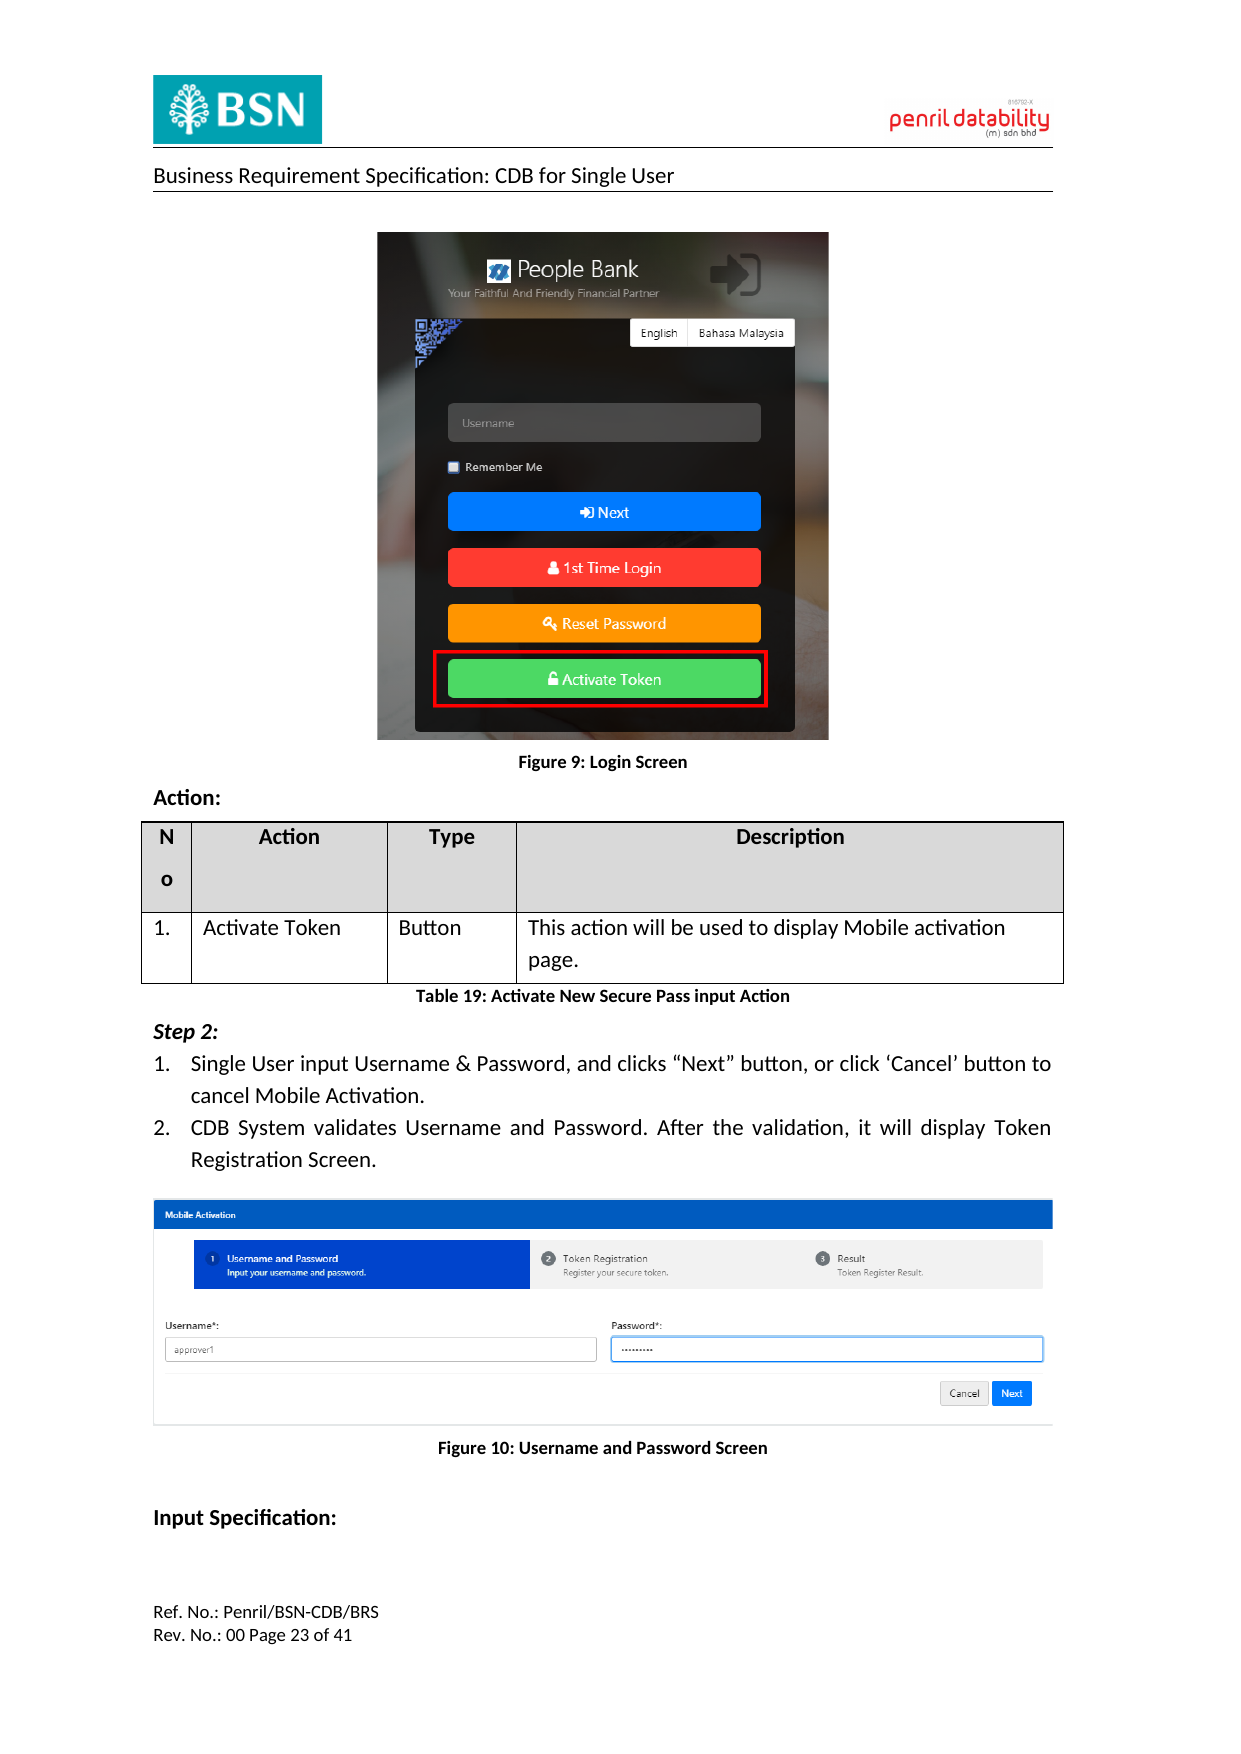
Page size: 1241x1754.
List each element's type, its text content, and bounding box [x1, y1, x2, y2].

table_header Description [517, 823, 1063, 912]
list Single User input Username & Password, and clicks “Next” button, or click ‘Cancel’ button to cancel Mobile Activation. [153, 1049, 1053, 1109]
table_cell Button [388, 913, 516, 983]
text Table 19: Activate New Secure Pass input Action [153, 984, 1053, 1007]
table_cell [142, 913, 191, 983]
table_header Action [192, 823, 387, 912]
list Step 2: [153, 1017, 1053, 1045]
table_cell Activate Token [192, 913, 387, 983]
picture [377, 232, 829, 740]
text Input Specification: [153, 1503, 1053, 1531]
picture [153, 1198, 1053, 1426]
picture [153, 75, 323, 145]
text Figure 9: Login Screen [153, 750, 1053, 773]
text Figure 10: Username and Password Screen [153, 1436, 1053, 1459]
table_cell This action will be used to display Mobile activation page. [517, 913, 1063, 983]
picture [884, 98, 1054, 145]
text Action: [153, 783, 1053, 811]
list CDB System validates Username and Password. After the validation, it will display Token Registration Screen. [153, 1113, 1053, 1174]
table_header Type [388, 823, 516, 912]
table_header No [142, 823, 191, 912]
